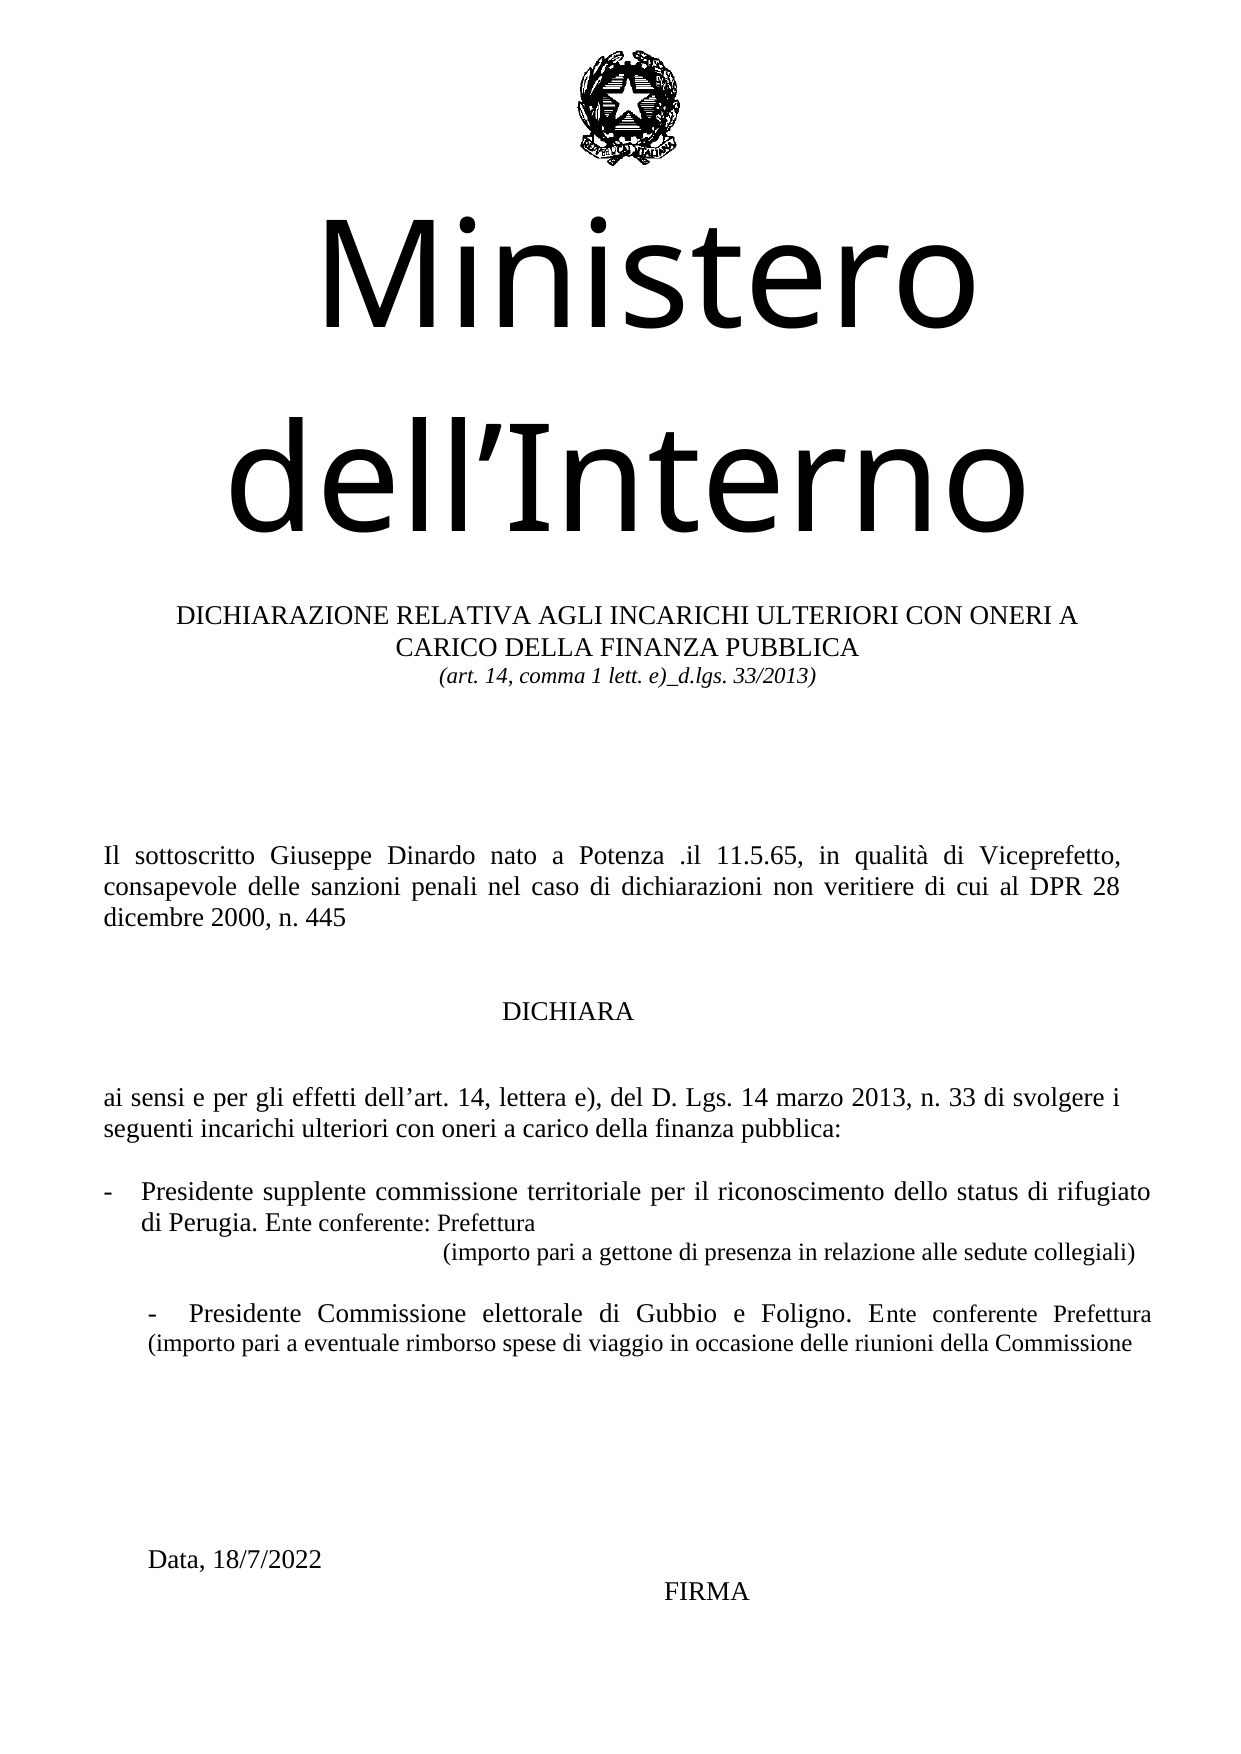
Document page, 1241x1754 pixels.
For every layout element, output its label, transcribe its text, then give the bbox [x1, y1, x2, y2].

text (art. 14, comma 1 lett. e)_d.lgs. 33/2013) [148, 662, 1107, 688]
text Ministero dell’Interno [148, 167, 1107, 575]
text Il sottoscritto Giuseppe Dinardo nato a Potenza .il 11.5.65, in qualità di Viceprefetto, consapevole delle sanzioni penali nel caso di dichiarazioni non veritiere di cui al DPR 28 dicembre 2000, n. 445 [103, 839, 1122, 932]
text DICHIARA [103, 995, 1122, 1026]
text - Presidente Commissione elettorale di Gubbio e Foligno. Ente conferente Prefettura (importo pari a eventuale rimborso spese di viaggio in occasione delle riunioni della Commissione [148, 1297, 1152, 1357]
text ai sensi e per gli effetti dell’art. 14, lettera e), del D. Lgs. 14 marzo 2013, n. 33 di svolgere i seguenti incarichi ulteriori con oneri a carico della finanza pubblica: [103, 1081, 1122, 1143]
text Data, 18/7/2022 FIRMA [148, 1543, 1107, 1606]
list Presidente supplente commissione territoriale per il riconoscimento dello status di rifugiato di Perugia. Ente conferente: Prefettura [103, 1174, 1152, 1237]
text DICHIARAZIONE RELATIVA AGLI INCARICHI ULTERIORI CON ONERI A CARICO DELLA FINANZA PUBBLICA [148, 599, 1107, 662]
list (importo pari a gettone di presenza in relazione alle sedute collegiali) [436, 1237, 1152, 1266]
